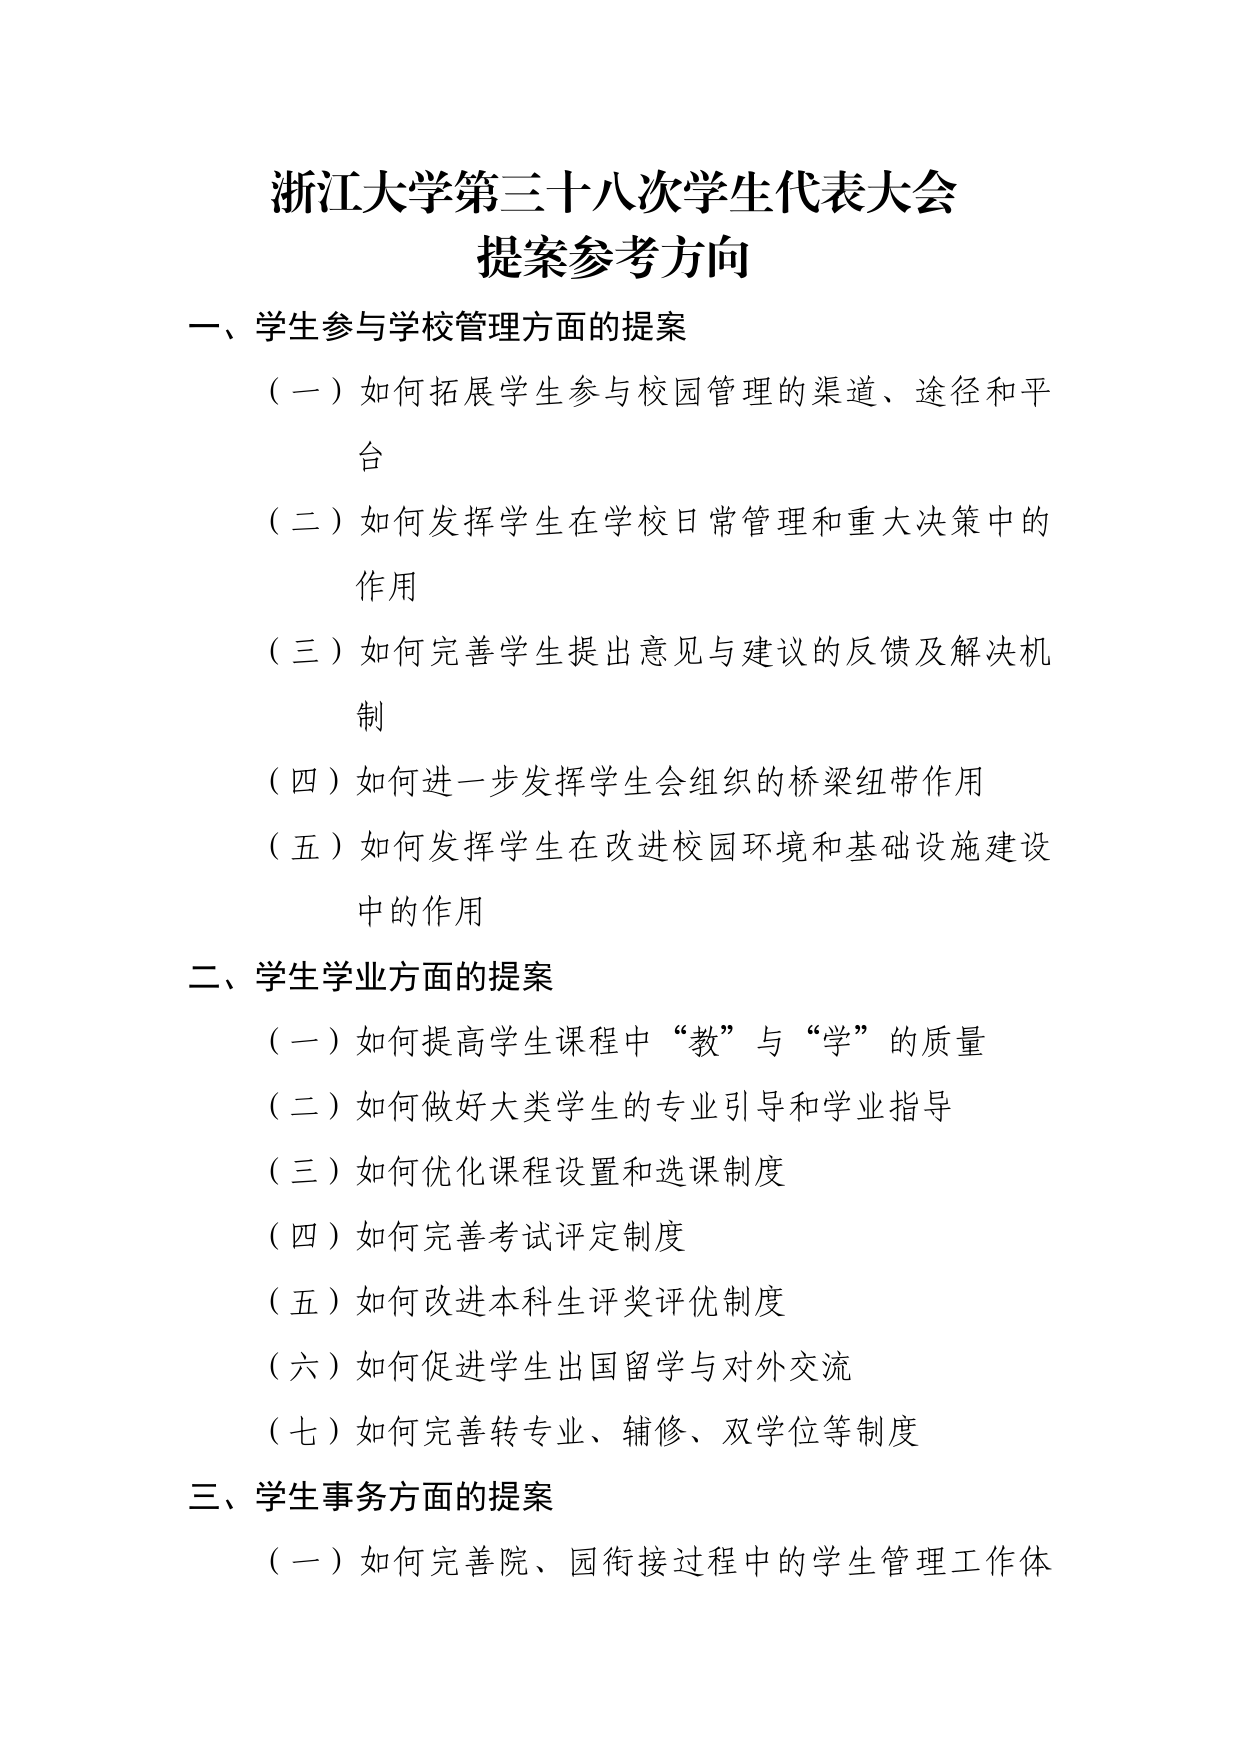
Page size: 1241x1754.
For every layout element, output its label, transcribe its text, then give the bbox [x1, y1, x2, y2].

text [254, 1527, 1053, 1592]
text （四）如何完善考试评定制度 [254, 1202, 1053, 1267]
text （四）如何进一步发挥学生会组织的桥梁纽带作用 [254, 747, 1053, 812]
text （一）如何提高学生课程中“教”与“学”的质量 [254, 1007, 1053, 1072]
text （一）如何拓展学生参与校园管理的渠道、途径和平台 [254, 357, 1053, 487]
text （七）如何完善转专业、辅修、双学位等制度 [254, 1397, 1053, 1462]
text （三）如何完善学生提出意见与建议的反馈及解决机制 [254, 617, 1053, 747]
text 三、学生事务方面的提案 [187, 1462, 1053, 1527]
text 一、学生参与学校管理方面的提案 [187, 292, 1053, 357]
text （二）如何做好大类学生的专业引导和学业指导 [254, 1072, 1053, 1137]
text （五）如何发挥学生在改进校园环境和基础设施建设中的作用 [254, 812, 1053, 942]
text （二）如何发挥学生在学校日常管理和重大决策中的作用 [254, 487, 1053, 617]
text 提案参考方向 [187, 227, 1040, 292]
text 二、学生学业方面的提案 [187, 942, 1053, 1007]
text （五）如何改进本科生评奖评优制度 [254, 1267, 1053, 1332]
text （三）如何优化课程设置和选课制度 [254, 1137, 1053, 1202]
text （六）如何促进学生出国留学与对外交流 [254, 1332, 1053, 1397]
text 浙江大学第三十八次学生代表大会 [187, 162, 1040, 227]
